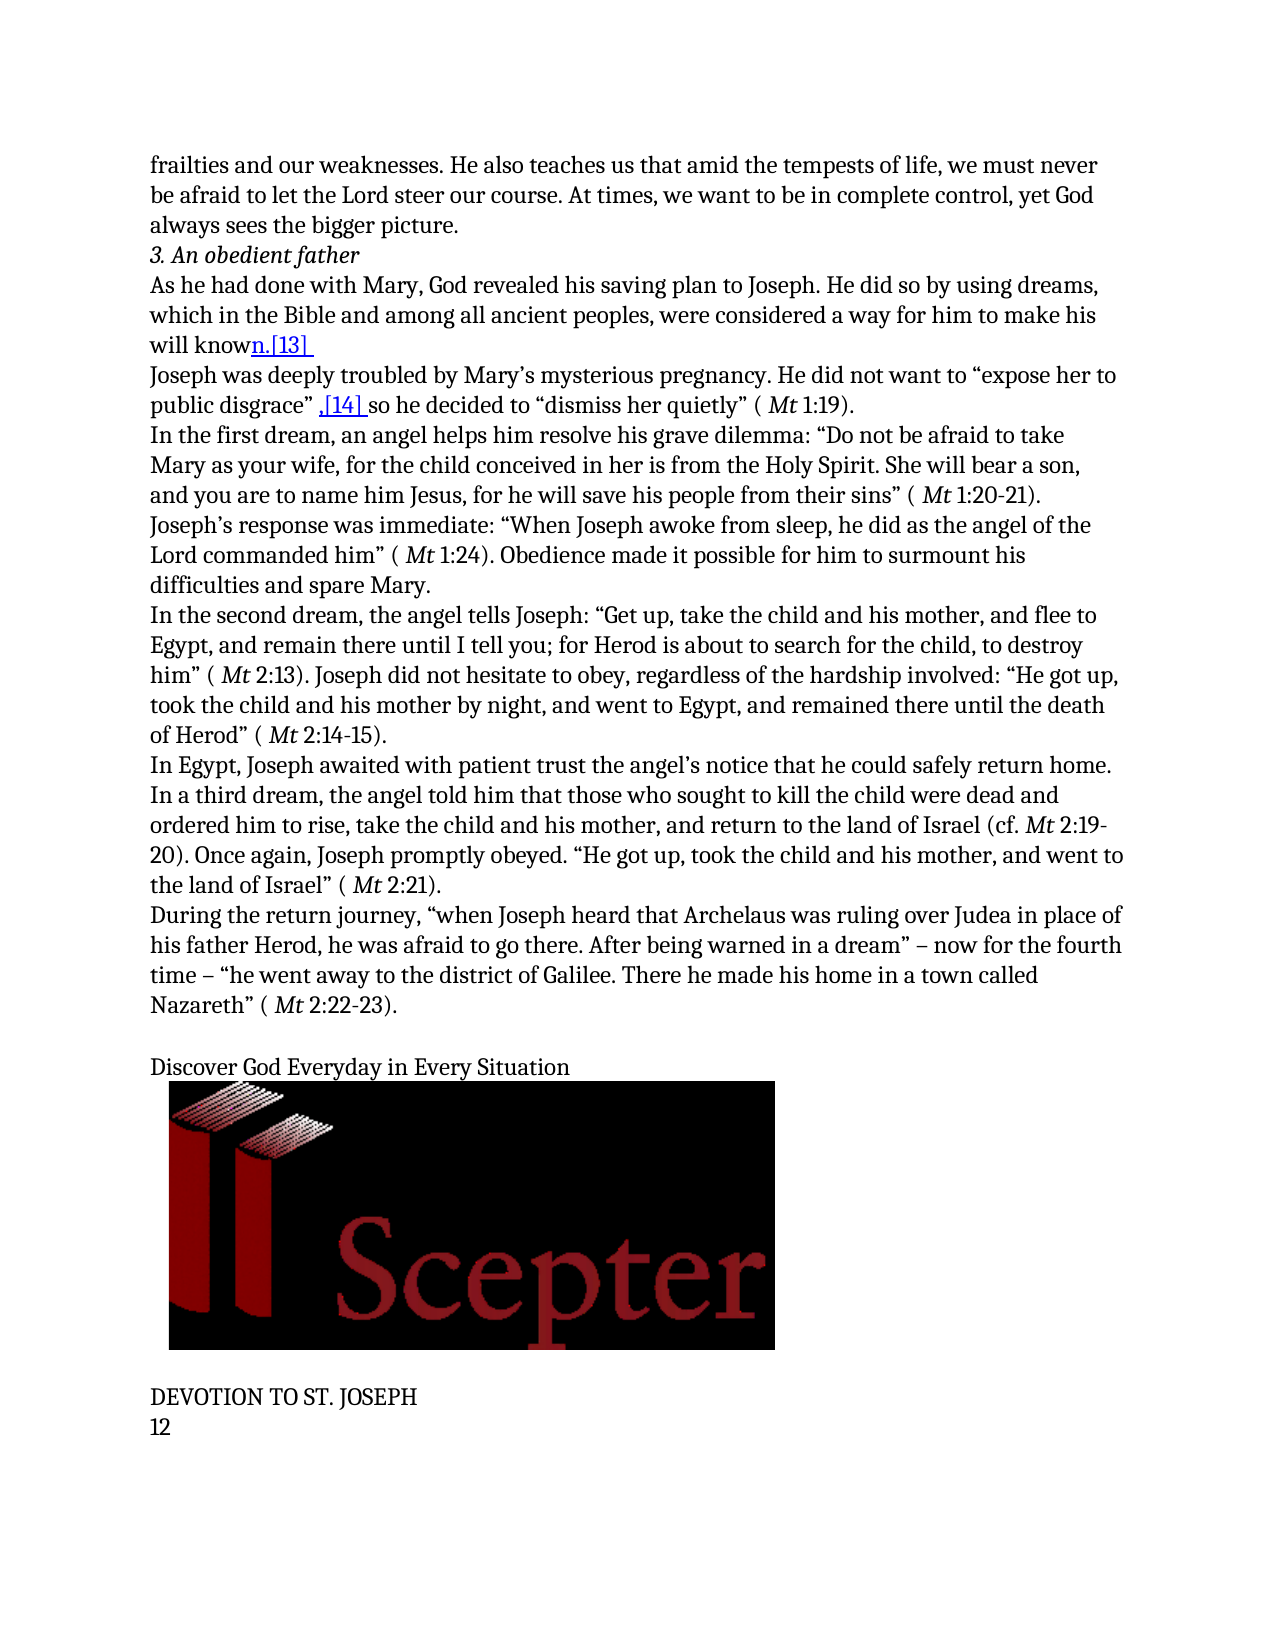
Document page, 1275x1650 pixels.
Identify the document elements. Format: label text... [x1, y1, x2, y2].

text In the first dream, an angel helps him resolve his grave dilemma: “Do not be afraid to take Mary as your wife, for the child conceived in her is from the Holy Spirit. She will bear a son, and you are to name him Jesus, for he will save his people from their sins” ( Mt 1:20-21). Joseph’s response was immediate: “When Joseph awoke from sleep, he did as the angel of the Lord commanded him” ( Mt 1:24). Obedience made it possible for him to surmount his difficulties and spare Mary. [150, 420, 1125, 600]
text In Egypt, Joseph awaited with patient trust the angel’s notice that he could safely return home. In a third dream, the angel told him that those who sought to kill the child were dead and ordered him to rise, take the child and his mother, and return to the land of Israel (cf. Mt 2:19-20). Once again, Joseph promptly obeyed. “He got up, took the child and his mother, and went to the land of Israel” ( Mt 2:21). [150, 750, 1125, 900]
text 3. An obedient father [150, 240, 1125, 270]
text In the second dream, the angel tells Joseph: “Get up, take the child and his mother, and flee to Egypt, and remain there until I tell you; for Herod is about to search for the child, to destroy him” ( Mt 2:13). Joseph did not hesitate to obey, regardless of the hardship involved: “He got up, took the child and his mother by night, and went to Egypt, and remained there until the death of Herod” ( Mt 2:14-15). [150, 600, 1125, 750]
text DEVOTION TO ST. JOSEPH [150, 1381, 1125, 1411]
text Joseph was deeply troubled by Mary’s mysterious pregnancy. He did not want to “expose her to public disgrace” ,[14] so he decided to “dismiss her quietly” ( Mt 1:19). [150, 360, 1125, 420]
text During the return journey, “when Joseph heard that Archelaus was ruling over Judea in place of his father Herod, he was afraid to go there. After being warned in a dream” – now for the fourth time – “he went away to the district of Galilee. There he made his home in a town called Nazareth” ( Mt 2:22-23). [150, 900, 1125, 1020]
text As he had done with Mary, God revealed his saving plan to Joseph. He did so by using dreams, which in the Bible and among all ancient peoples, were considered a way for him to make his will known.[13] [150, 270, 1125, 360]
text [150, 150, 1125, 240]
text 12 [150, 1411, 1125, 1441]
picture [168, 1081, 775, 1350]
text Discover God Everyday in Every Situation [150, 1051, 1125, 1081]
